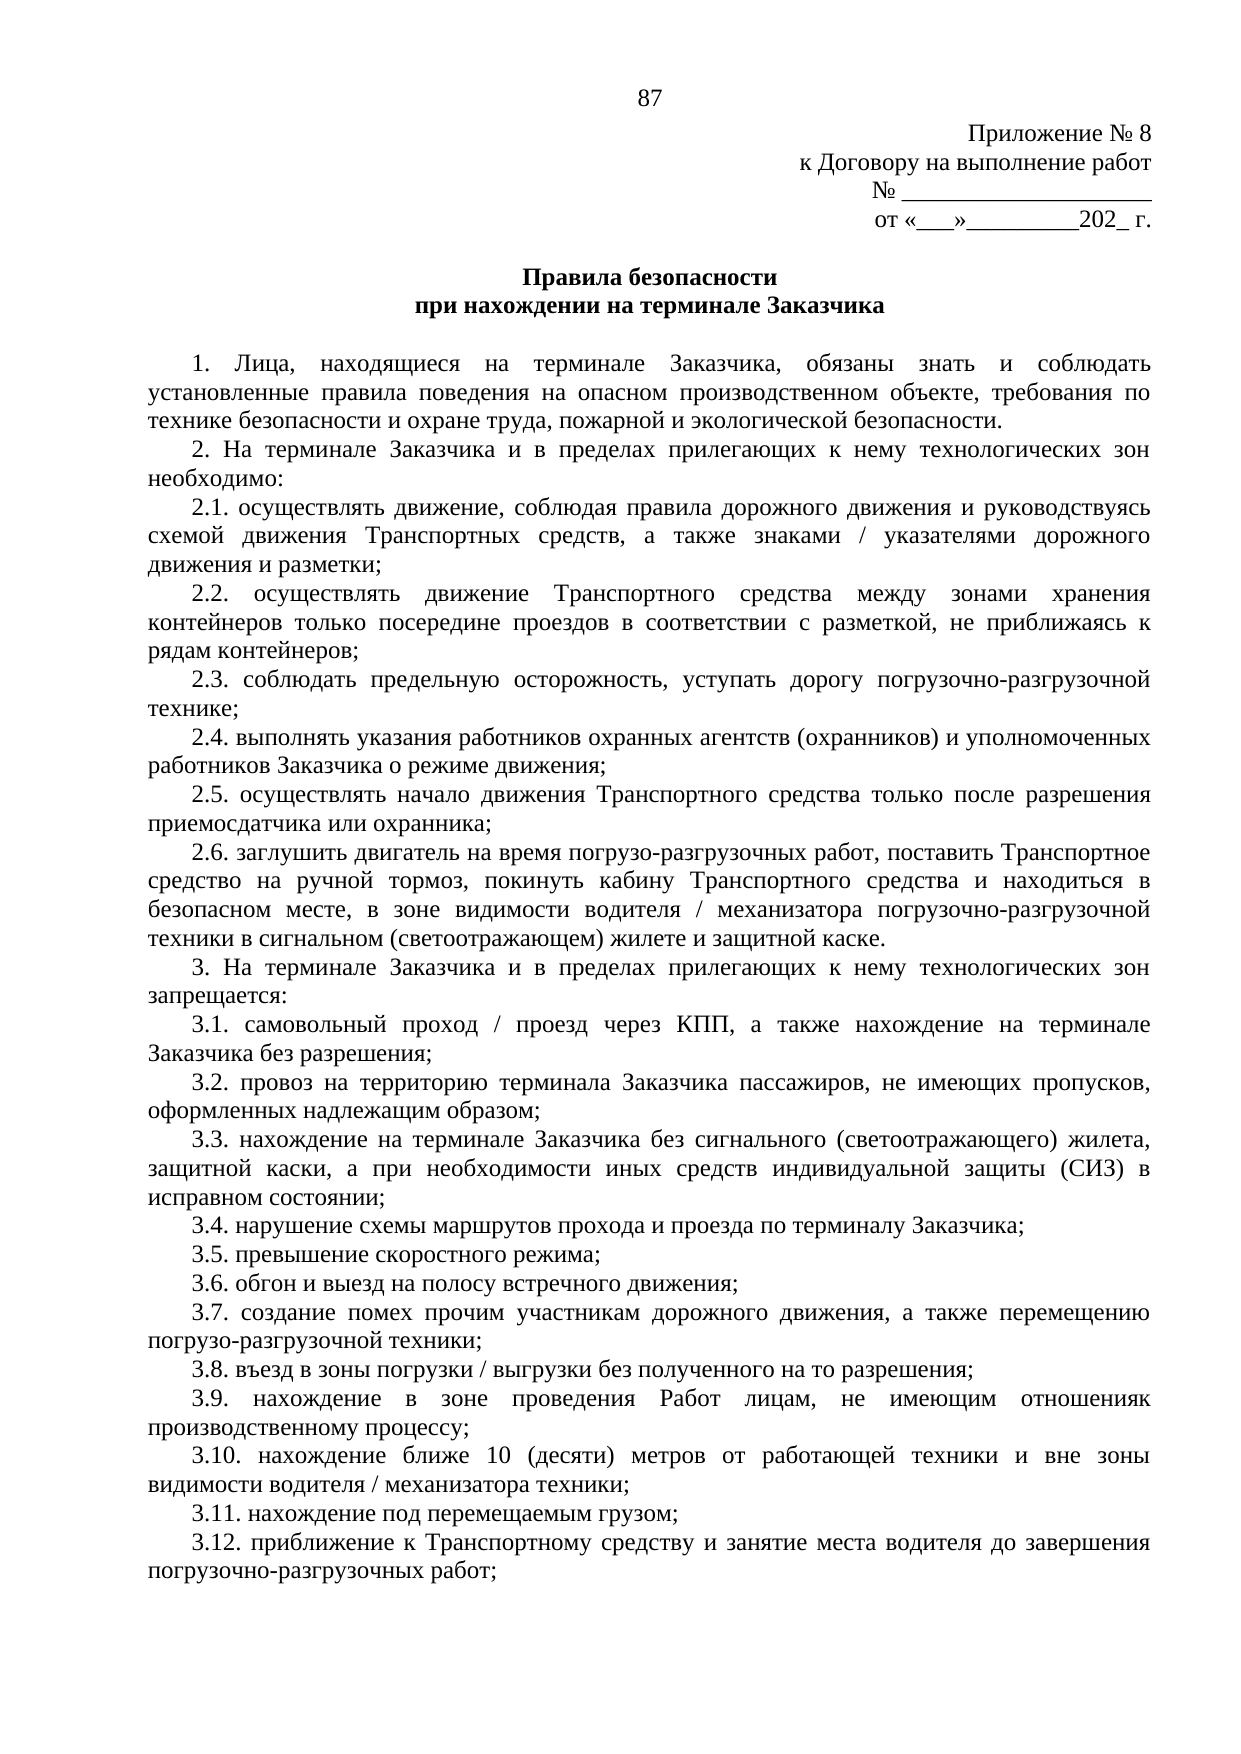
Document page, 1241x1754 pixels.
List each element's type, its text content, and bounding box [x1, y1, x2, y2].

text 3.6. обгон и выезд на полосу встречного движения; [148, 1268, 1152, 1297]
text 3.11. нахождение под перемещаемым грузом; [148, 1498, 1152, 1527]
text Правила безопасности [148, 262, 1152, 291]
text 3.12. приближение к Транспортному средству и занятие места водителя до завершения погрузочно-разгрузочных работ; [148, 1527, 1152, 1584]
text 3.8. въезд в зоны погрузки / выгрузки без полученного на то разрешения; [148, 1354, 1152, 1383]
text от «___»_________202_ г. [148, 204, 1152, 233]
text 2.4. выполнять указания работников охранных агентств (охранников) и уполномоченных работников Заказчика о режиме движения; [148, 722, 1152, 779]
text 2.1. осуществлять движение, соблюдая правила дорожного движения и руководствуясь схемой движения Транспортных средств, а также знаками / указателями дорожного движения и разметки; [148, 492, 1152, 578]
text 3.4. нарушение схемы маршрутов прохода и проезда по терминалу Заказчика; [148, 1211, 1152, 1239]
text 3.1. самовольный проход / проезд через КПП, а также нахождение на терминале Заказчика без разрешения; [148, 1009, 1152, 1067]
text при нахождении на терминале Заказчика [148, 291, 1152, 319]
text 3.3. нахождение на терминале Заказчика без сигнального (светоотражающего) жилета, защитной каски, а при необходимости иных средств индивидуальной защиты (СИЗ) в исправном состоянии; [148, 1124, 1152, 1211]
text к Договору на выполнение работ [148, 147, 1152, 176]
text № ____________________ [148, 176, 1152, 204]
text 2.3. соблюдать предельную осторожность, уступать дорогу погрузочно-разгрузочной технике; [148, 664, 1152, 722]
text 3.5. превышение скоростного режима; [148, 1239, 1152, 1268]
text Приложение № 8 [148, 118, 1152, 147]
text 3.9. нахождение в зоне проведения Работ лицам, не имеющим отношенияк производственному процессу; [148, 1383, 1152, 1441]
text 2. На терминале Заказчика и в пределах прилегающих к нему технологических зон необходимо: [148, 434, 1152, 492]
text 3.2. провоз на территорию терминала Заказчика пассажиров, не имеющих пропусков, оформленных надлежащим образом; [148, 1067, 1152, 1124]
text 3.7. создание помех прочим участникам дорожного движения, а также перемещению погрузо-разгрузочной техники; [148, 1297, 1152, 1354]
text 2.6. заглушить двигатель на время погрузо-разгрузочных работ, поставить Транспортное средство на ручной тормоз, покинуть кабину Транспортного средства и находиться в безопасном месте, в зоне видимости водителя / механизатора погрузочно-разгрузочной техники в сигнальном (светоотражающем) жилете и защитной каске. [148, 837, 1152, 952]
text 3.10. нахождение ближе 10 (десяти) метров от работающей техники и вне зоны видимости водителя / механизатора техники; [148, 1441, 1152, 1498]
text 2.2. осуществлять движение Транспортного средства между зонами хранения контейнеров только посередине проездов в соответствии с разметкой, не приближаясь к рядам контейнеров; [148, 578, 1152, 664]
text 3. На терминале Заказчика и в пределах прилегающих к нему технологических зон запрещается: [148, 952, 1152, 1009]
text 1. Лица, находящиеся на терминале Заказчика, обязаны знать и соблюдать установленные правила поведения на опасном производственном объекте, требования по технике безопасности и охране труда, пожарной и экологической безопасности. [148, 348, 1152, 434]
text 2.5. осуществлять начало движения Транспортного средства только после разрешения приемосдатчика или охранника; [148, 779, 1152, 837]
